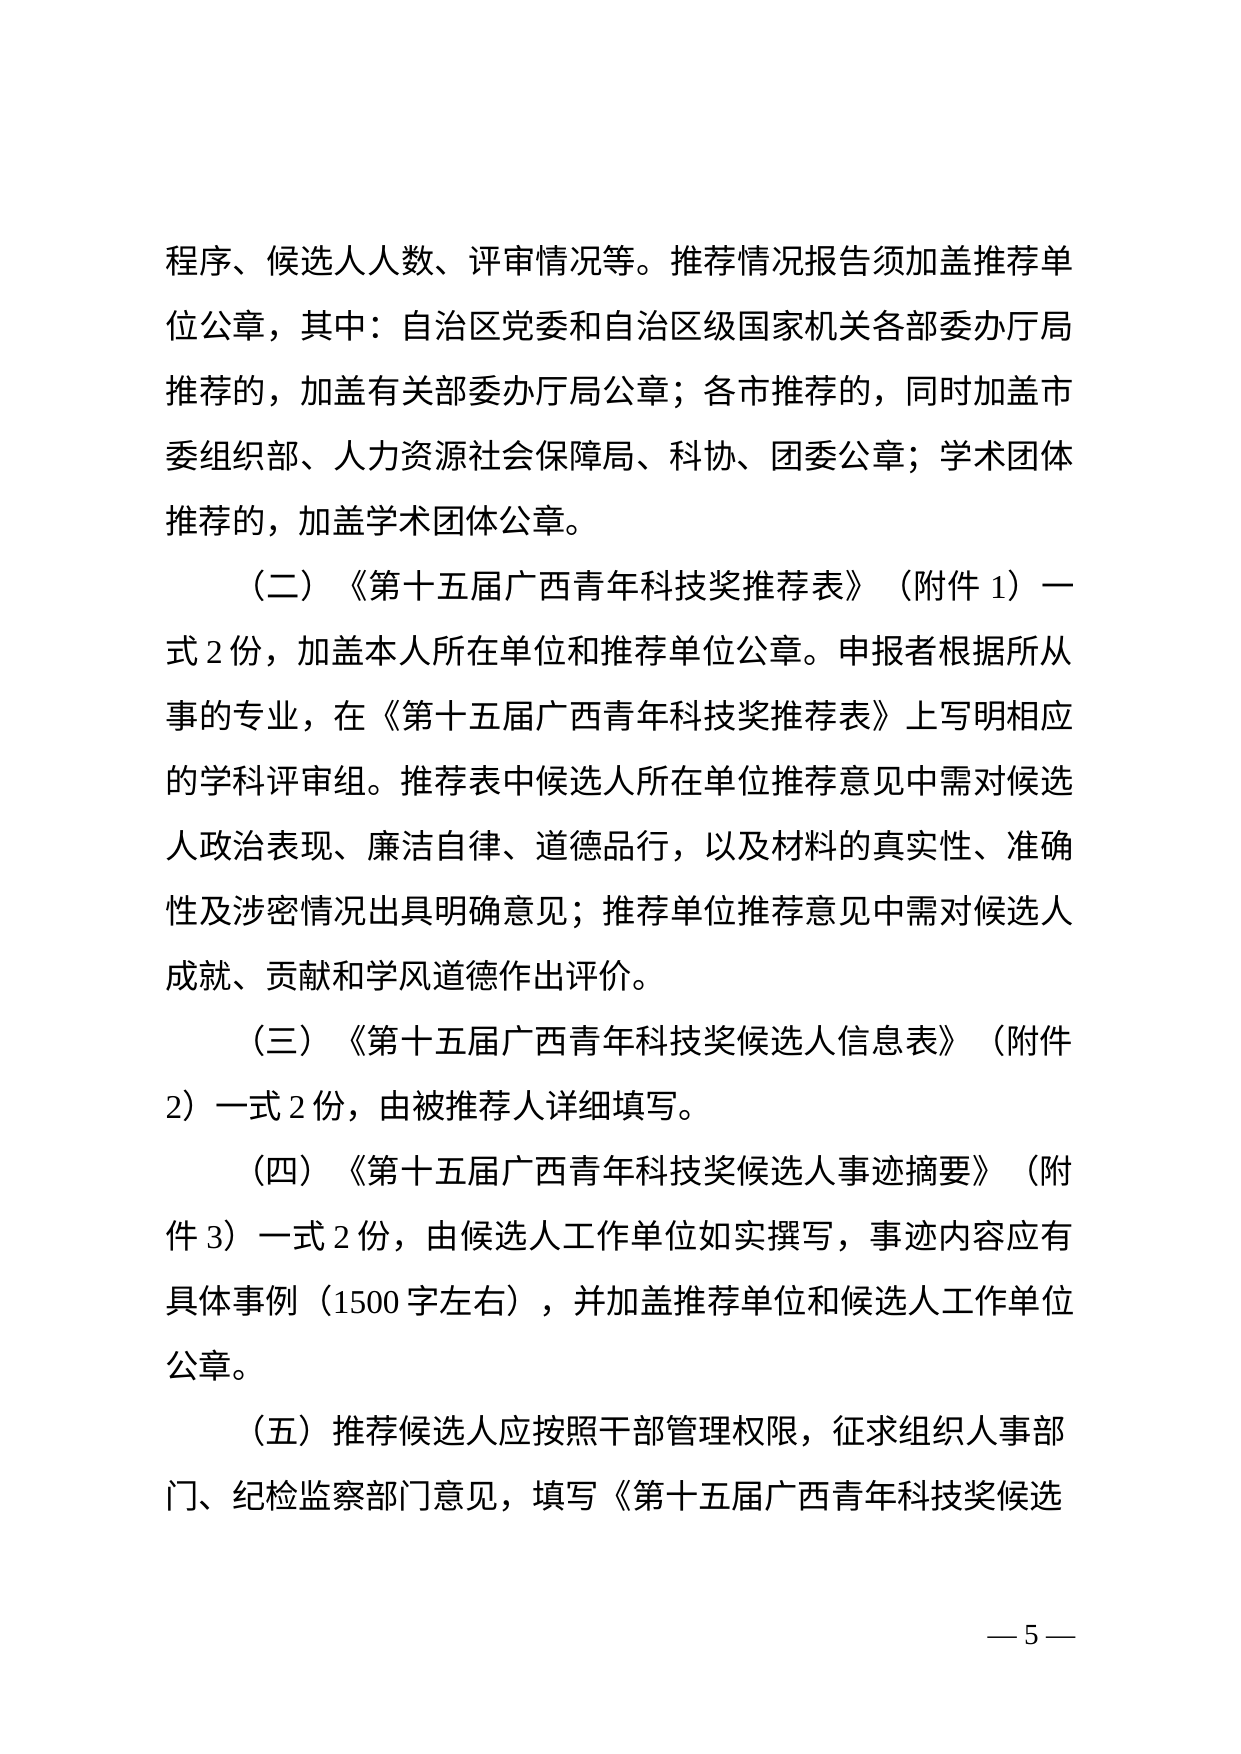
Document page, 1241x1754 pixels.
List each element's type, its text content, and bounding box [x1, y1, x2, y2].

text （二）《第十五届广西青年科技奖推荐表》（附件1）一式2份，加盖本人所在单位和推荐单位公章。申报者根据所从事的专业，在《第十五届广西青年科技奖推荐表》上写明相应的学科评审组。推荐表中候选人所在单位推荐意见中需对候选人政治表现、廉洁自律、道德品行，以及材料的真实性、准确性及涉密情况出具明确意见；推荐单位推荐意见中需对候选人成就、贡献和学风道德作出评价。 [165, 552, 1075, 1007]
text （三）《第十五届广西青年科技奖候选人信息表》（附件2）一式2份，由被推荐人详细填写。 [165, 1007, 1075, 1137]
text （四）《第十五届广西青年科技奖候选人事迹摘要》（附件3）一式2份，由候选人工作单位如实撰写，事迹内容应有具体事例（1500字左右），并加盖推荐单位和候选人工作单位公章。 [165, 1137, 1075, 1397]
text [165, 227, 1075, 552]
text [165, 1397, 1075, 1527]
